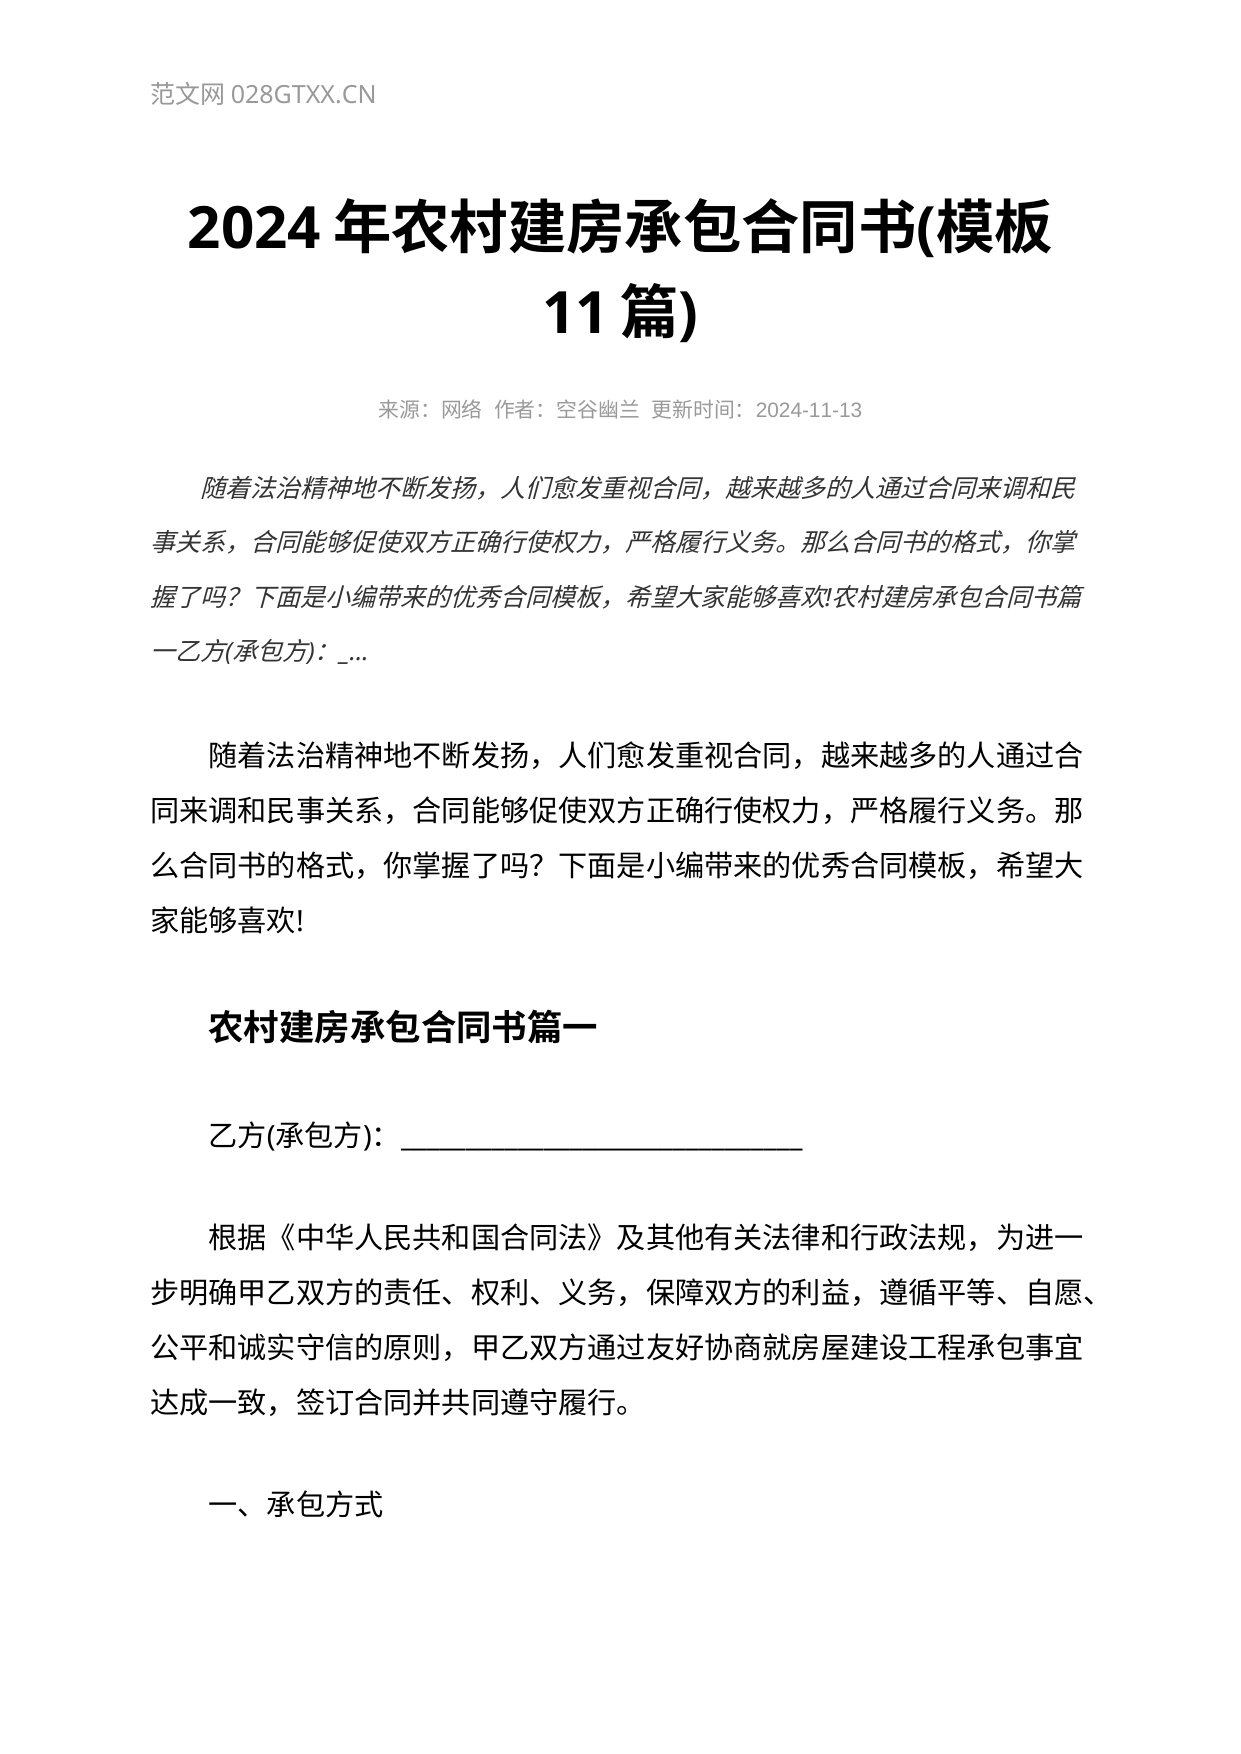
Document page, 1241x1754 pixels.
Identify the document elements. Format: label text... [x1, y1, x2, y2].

text 乙方(承包方)：_______________________________ [150, 1113, 1090, 1155]
text 农村建房承包合同书篇一 [150, 999, 1090, 1051]
subtitle 2024年农村建房承包合同书(模板11篇) [150, 181, 1090, 351]
text 随着法治精神地不断发扬，人们愈发重视合同，越来越多的人通过合同来调和民事关系，合同能够促使双方正确行使权力，严格履行义务。那么合同书的格式，你掌握了吗？下面是小编带来的优秀合同模板，希望大家能够喜欢!农村建房承包合同书篇一乙方(承包方)：_... [150, 468, 1090, 668]
text 根据《中华人民共和国合同法》及其他有关法律和行政法规，为进一步明确甲乙双方的责任、权利、义务，保障双方的利益，遵循平等、自愿、公平和诚实守信的原则，甲乙双方通过友好协商就房屋建设工程承包事宜达成一致，签订合同并共同遵守履行。 [150, 1215, 1090, 1422]
text 来源：网络 作者：空谷幽兰 更新时间：2024-11-13 [150, 398, 1090, 422]
text 一、承包方式 [150, 1481, 1090, 1524]
text 随着法治精神地不断发扬，人们愈发重视合同，越来越多的人通过合同来调和民事关系，合同能够促使双方正确行使权力，严格履行义务。那么合同书的格式，你掌握了吗？下面是小编带来的优秀合同模板，希望大家能够喜欢! [150, 733, 1090, 940]
